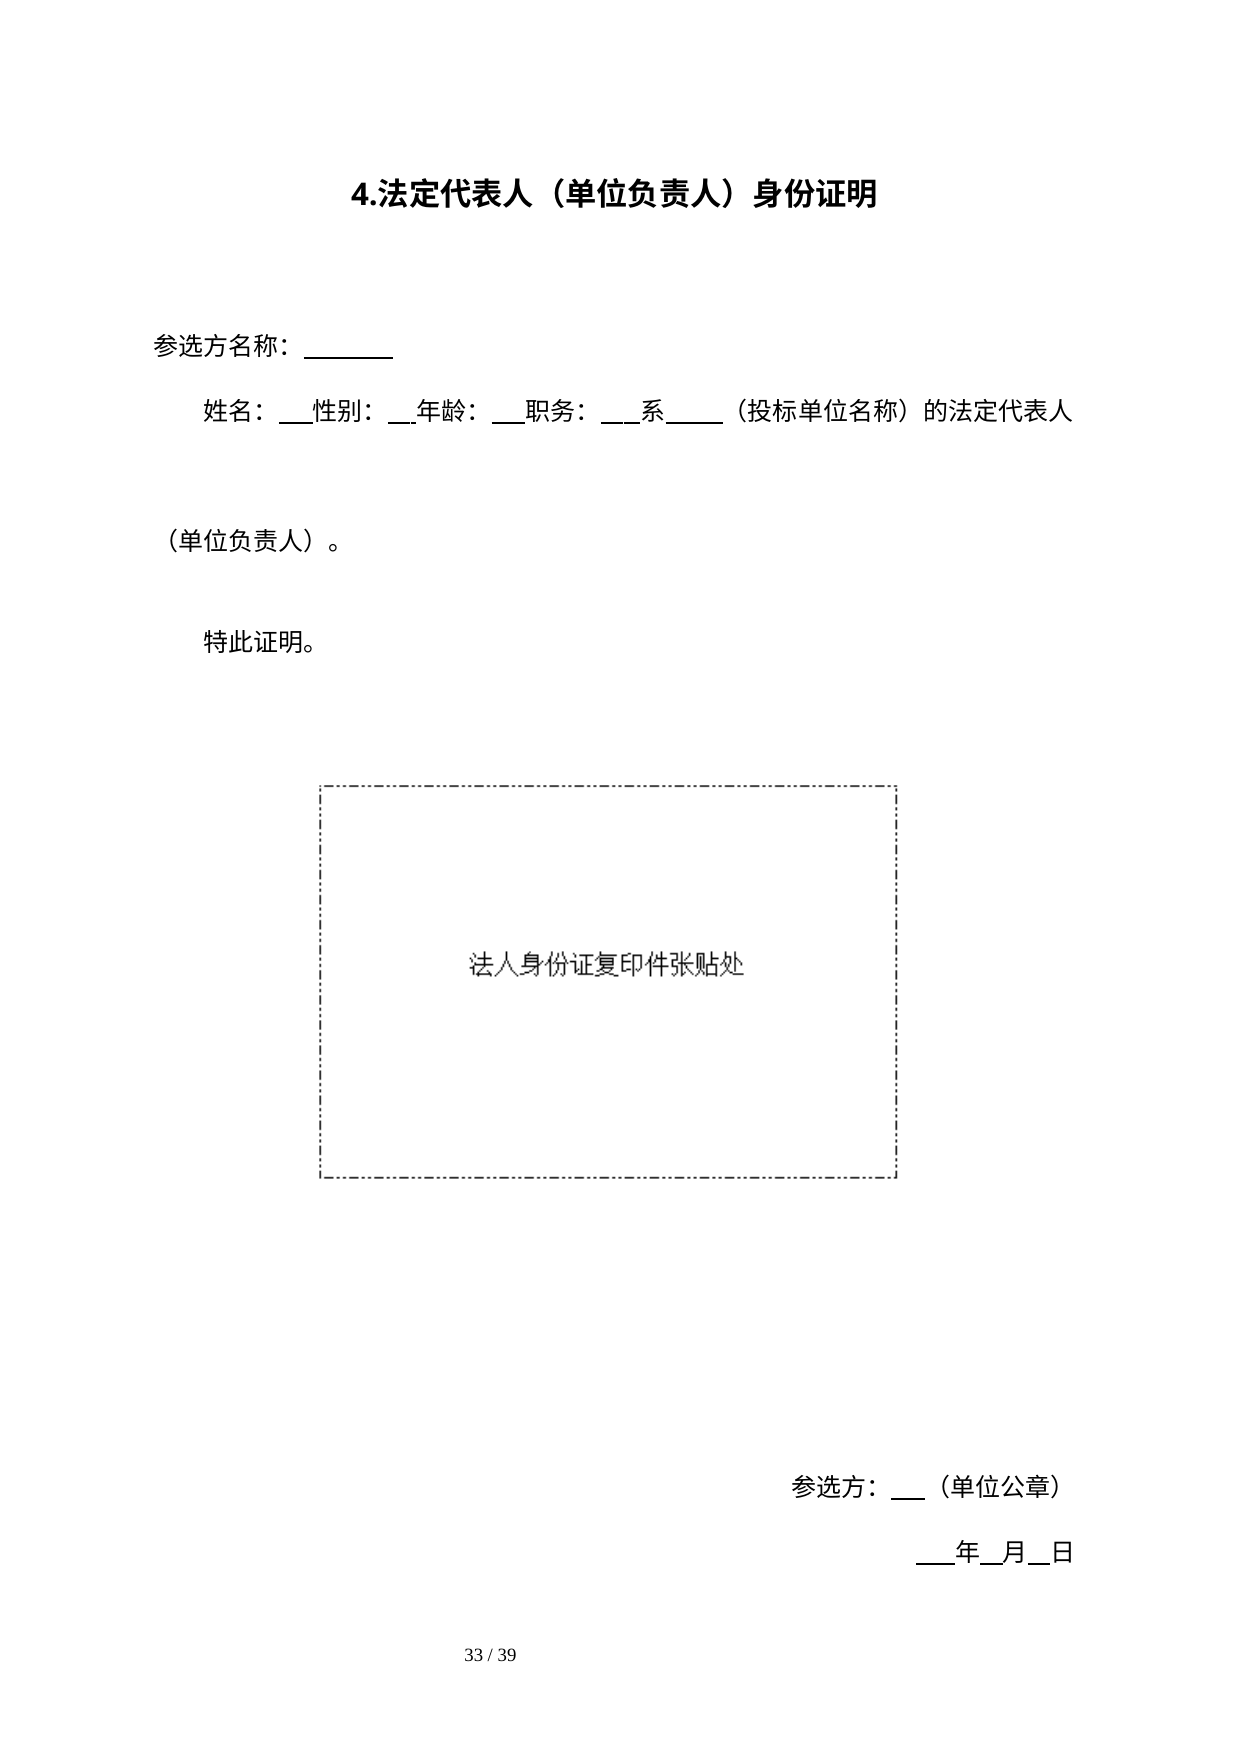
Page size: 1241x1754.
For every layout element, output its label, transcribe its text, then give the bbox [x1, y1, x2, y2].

text 参选方： （单位公章） [153, 1453, 1075, 1518]
text 特此证明。 [153, 608, 1075, 673]
text 姓名： 性别： 年龄： 职务： 系 （投标单位名称）的法定代表人（单位负责人）。 [153, 377, 1075, 572]
picture [243, 737, 985, 1229]
text 年 月 日 [153, 1518, 1075, 1583]
text 参选方名称： [153, 312, 1075, 377]
text 4.法定代表人（单位负责人）身份证明 [153, 159, 1075, 224]
